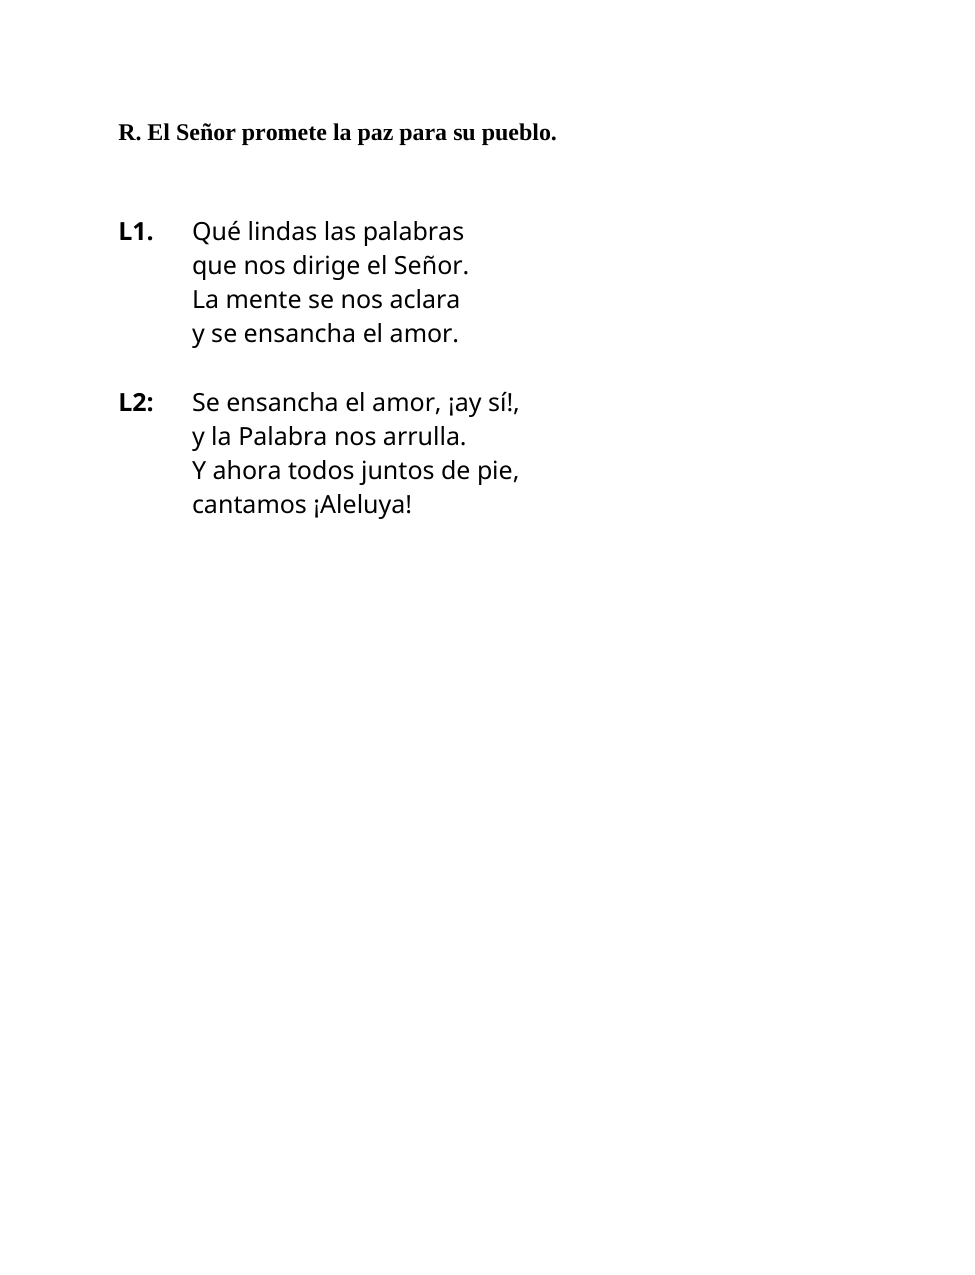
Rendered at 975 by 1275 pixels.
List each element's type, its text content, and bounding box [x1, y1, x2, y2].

text L2: Se ensancha el amor, ¡ay sí!, y la Palabra nos arrulla. [118, 384, 857, 452]
text Y ahora todos juntos de pie, cantamos ¡Aleluya! [118, 452, 857, 520]
text L1. Qué lindas las palabras que nos dirige el Señor. La mente se nos aclara y se ensancha el amor. [118, 214, 857, 350]
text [118, 118, 857, 146]
